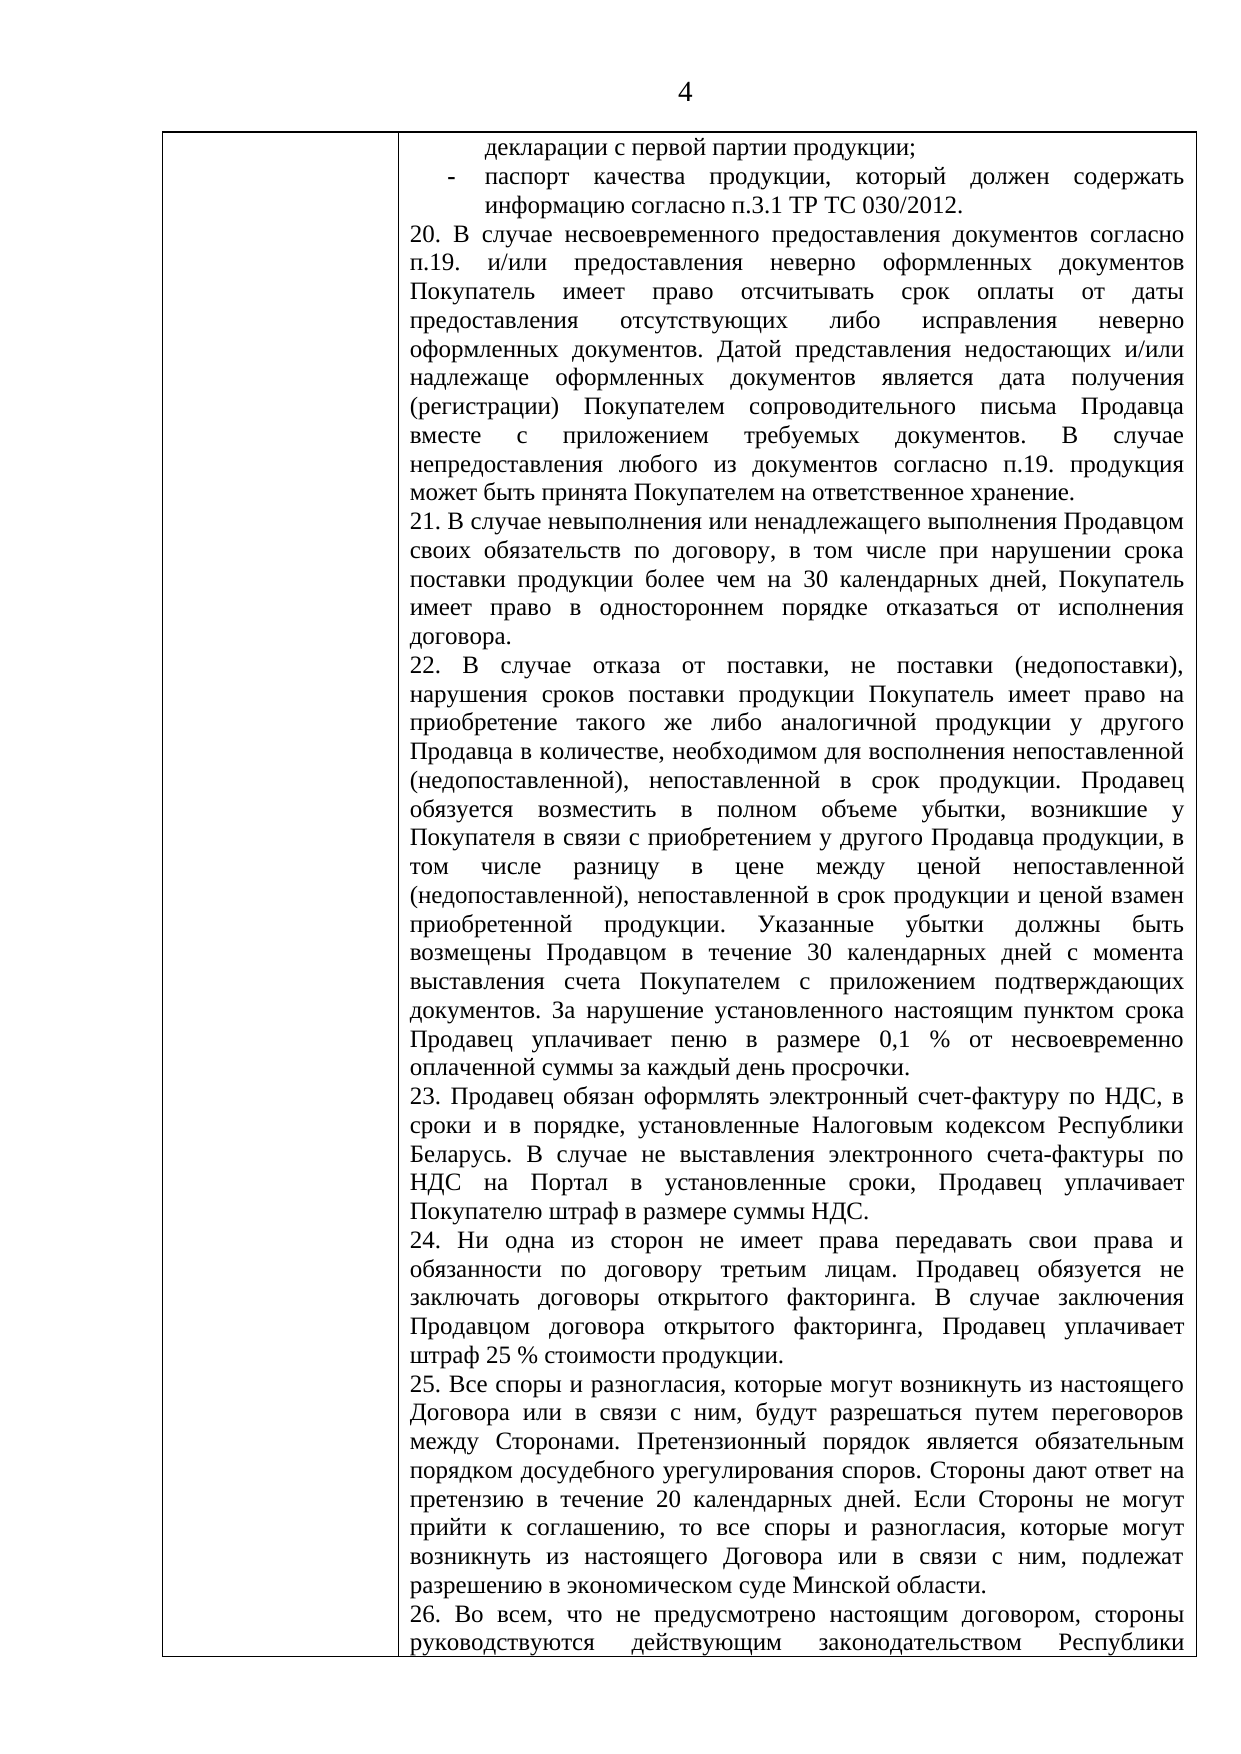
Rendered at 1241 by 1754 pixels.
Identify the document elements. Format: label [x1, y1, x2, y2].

table_cell [399, 133, 1196, 1656]
table_cell [163, 133, 398, 1656]
